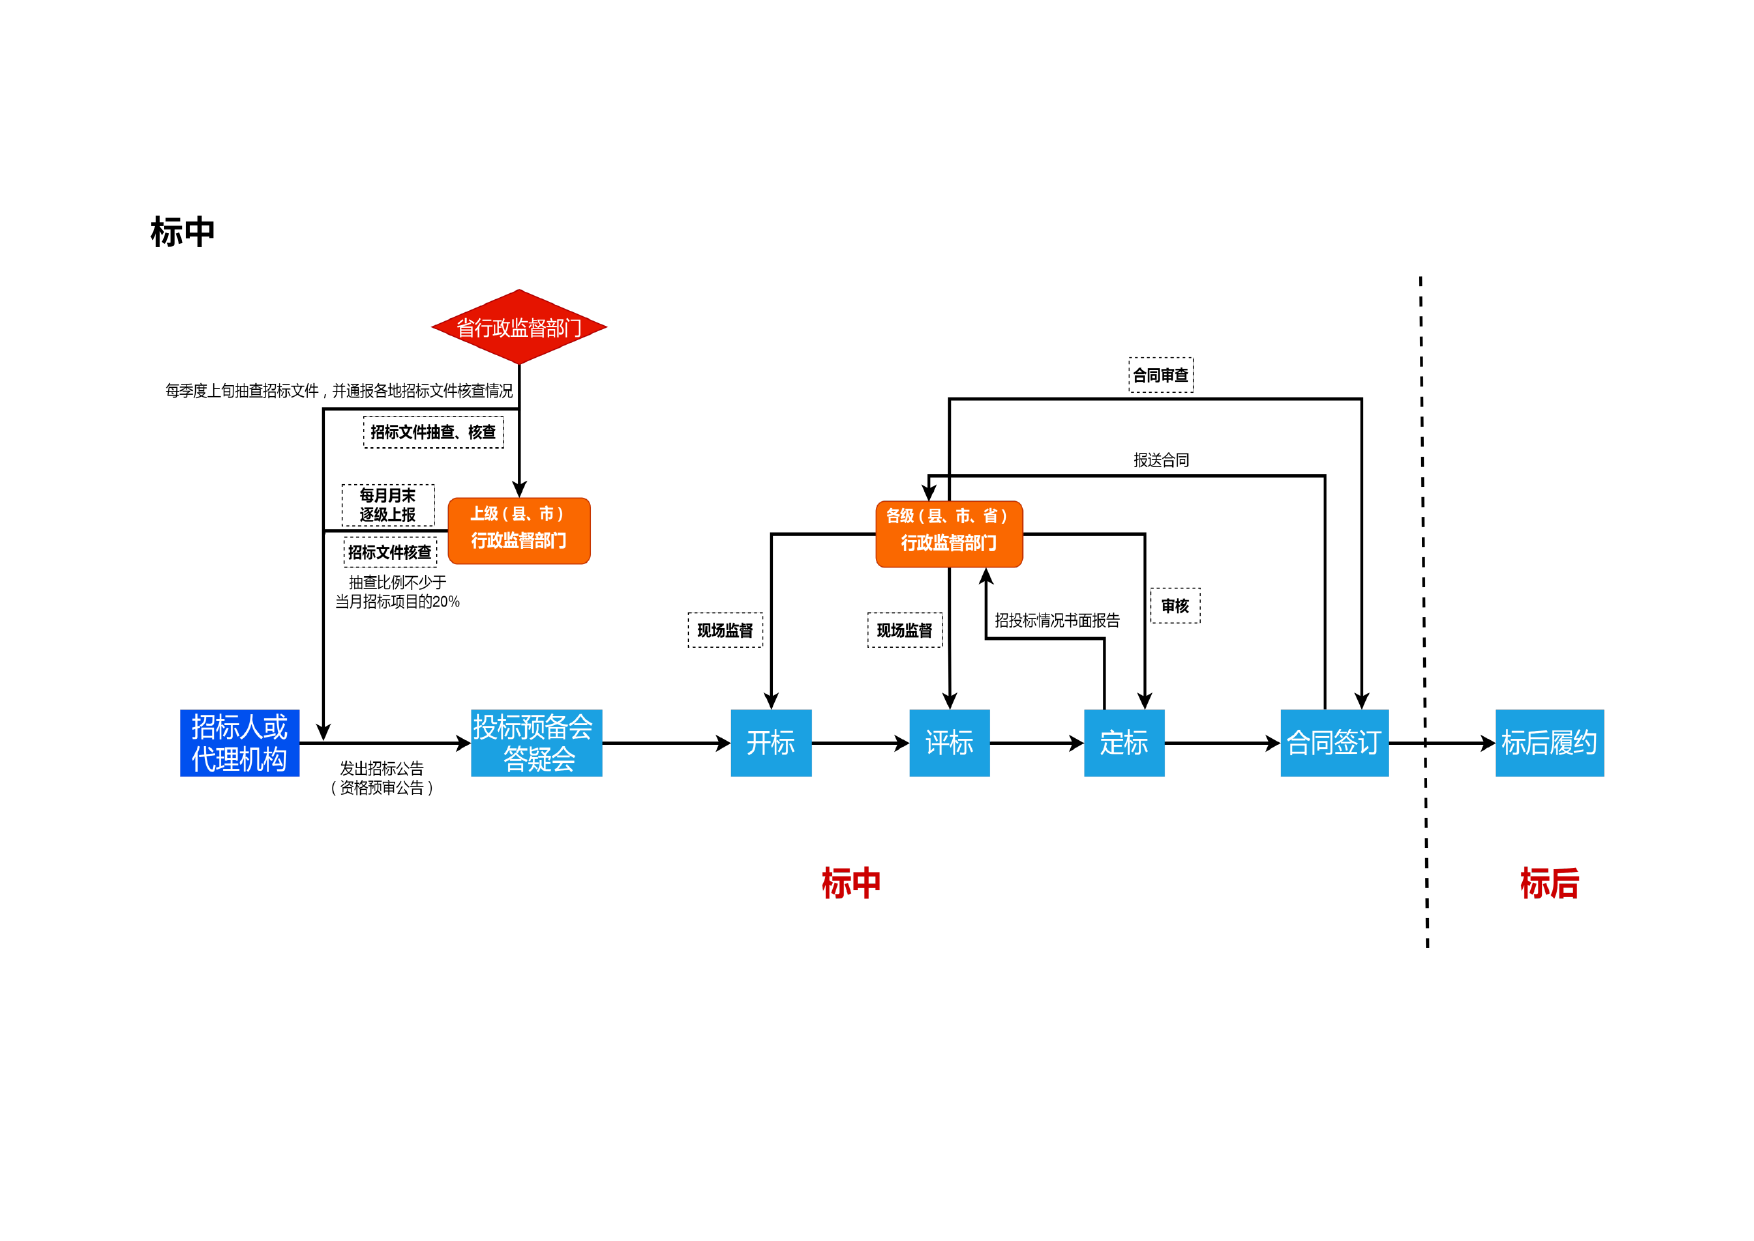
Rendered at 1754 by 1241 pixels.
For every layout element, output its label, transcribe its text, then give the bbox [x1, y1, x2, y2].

text 标中 [150, 198, 1604, 262]
picture [150, 262, 1639, 963]
